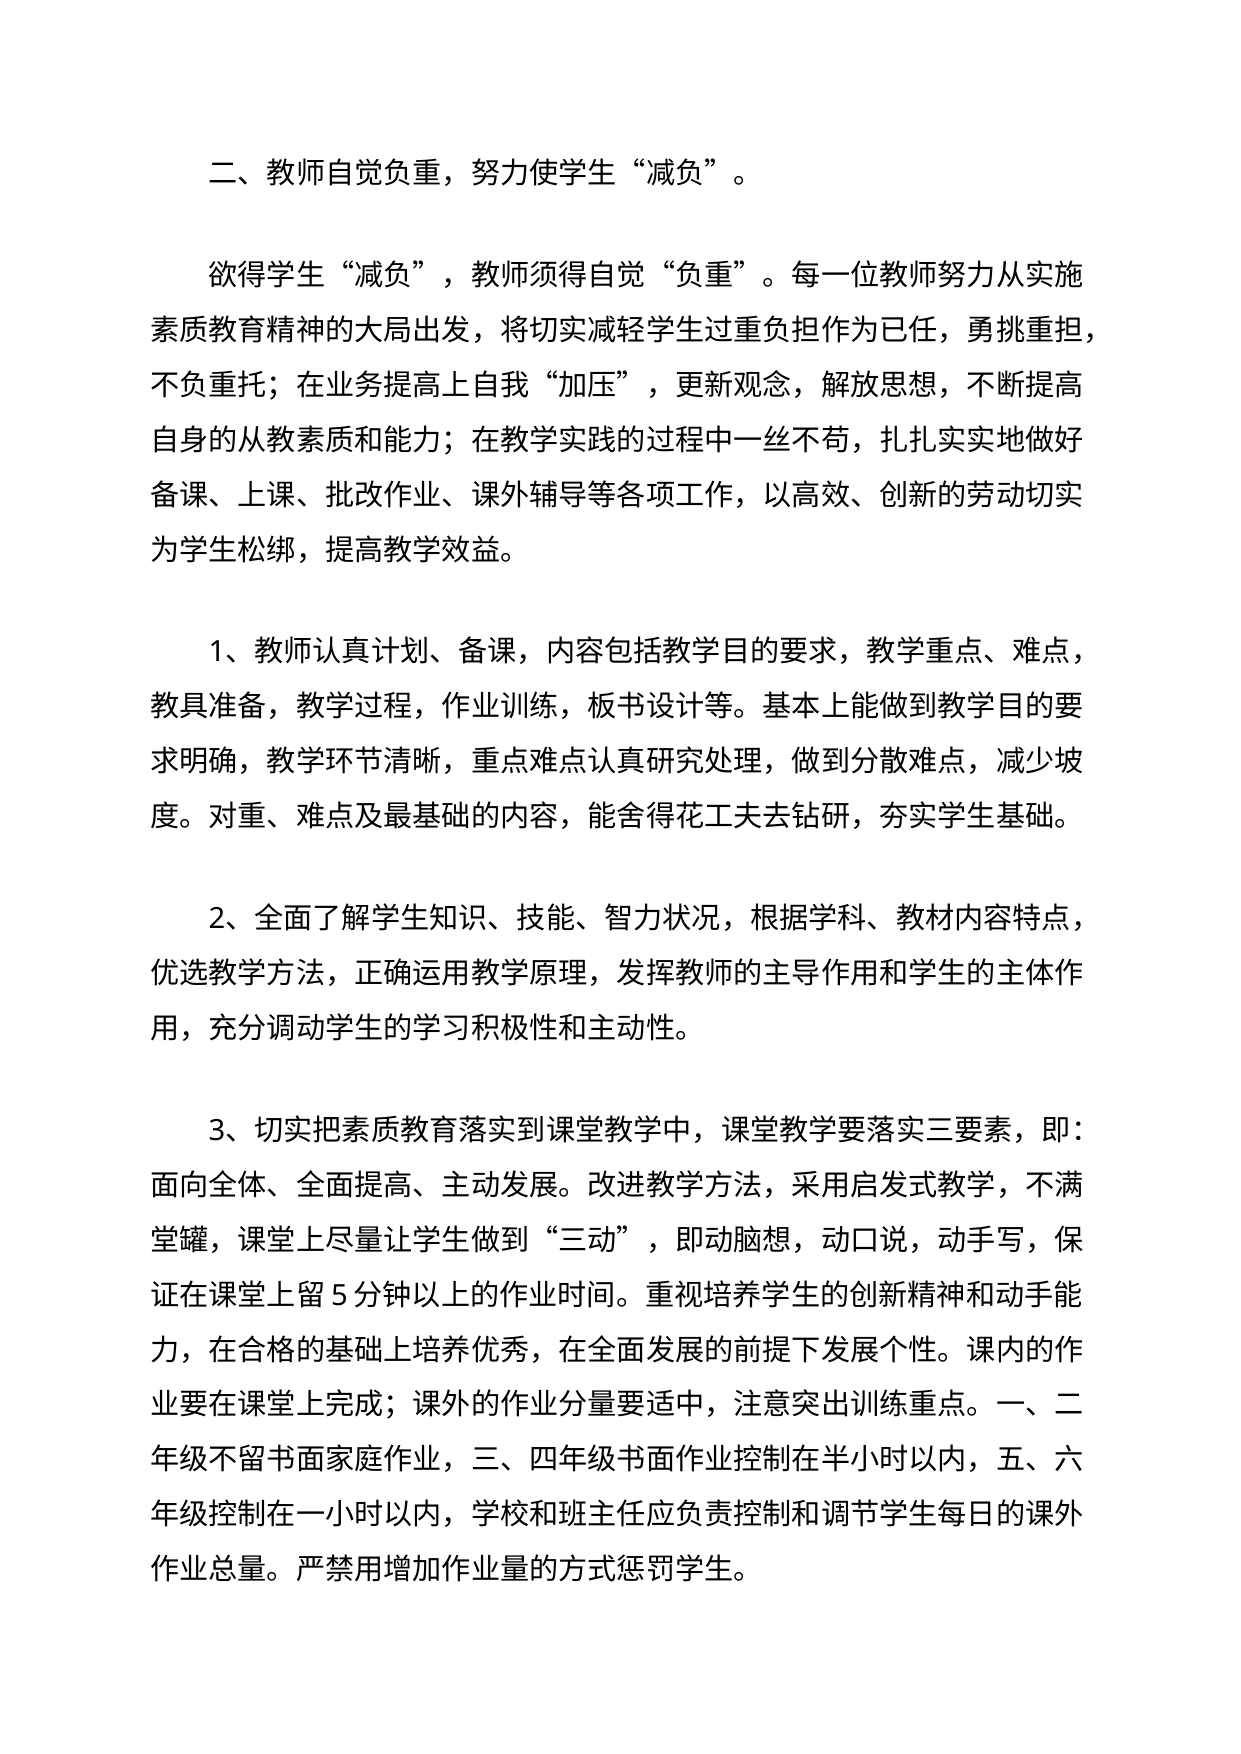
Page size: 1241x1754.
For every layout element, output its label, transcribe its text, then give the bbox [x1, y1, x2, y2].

text 欲得学生“减负”，教师须得自觉“负重”。每一位教师努力从实施素质教育精神的大局出发，将切实减轻学生过重负担作为已任，勇挑重担，不负重托；在业务提高上自我“加压”，更新观念，解放思想，不断提高自身的从教素质和能力；在教学实践的过程中一丝不苟，扎扎实实地做好备课、上课、批改作业、课外辅导等各项工作，以高效、创新的劳动切实为学生松绑，提高教学效益。 [150, 252, 1090, 568]
text 2、全面了解学生知识、技能、智力状况，根据学科、教材内容特点，优选教学方法，正确运用教学原理，发挥教师的主导作用和学生的主体作用，充分调动学生的学习积极性和主动性。 [150, 894, 1090, 1047]
text 3、切实把素质教育落实到课堂教学中，课堂教学要落实三要素，即：面向全体、全面提高、主动发展。改进教学方法，采用启发式教学，不满堂罐，课堂上尽量让学生做到“三动”，即动脑想，动口说，动手写，保证在课堂上留5分钟以上的作业时间。重视培养学生的创新精神和动手能力，在合格的基础上培养优秀，在全面发展的前提下发展个性。课内的作业要在课堂上完成；课外的作业分量要适中，注意突出训练重点。一、二年级不留书面家庭作业，三、四年级书面作业控制在半小时以内，五、六年级控制在一小时以内，学校和班主任应负责控制和调节学生每日的课外作业总量。严禁用增加作业量的方式惩罚学生。 [150, 1106, 1090, 1588]
text 二、教师自觉负重，努力使学生“减负”。 [150, 150, 1090, 192]
text 1、教师认真计划、备课，内容包括教学目的要求，教学重点、难点，教具准备，教学过程，作业训练，板书设计等。基本上能做到教学目的要求明确，教学环节清晰，重点难点认真研究处理，做到分散难点，减少坡度。对重、难点及最基础的内容，能舍得花工夫去钻研，夯实学生基础。 [150, 628, 1090, 835]
